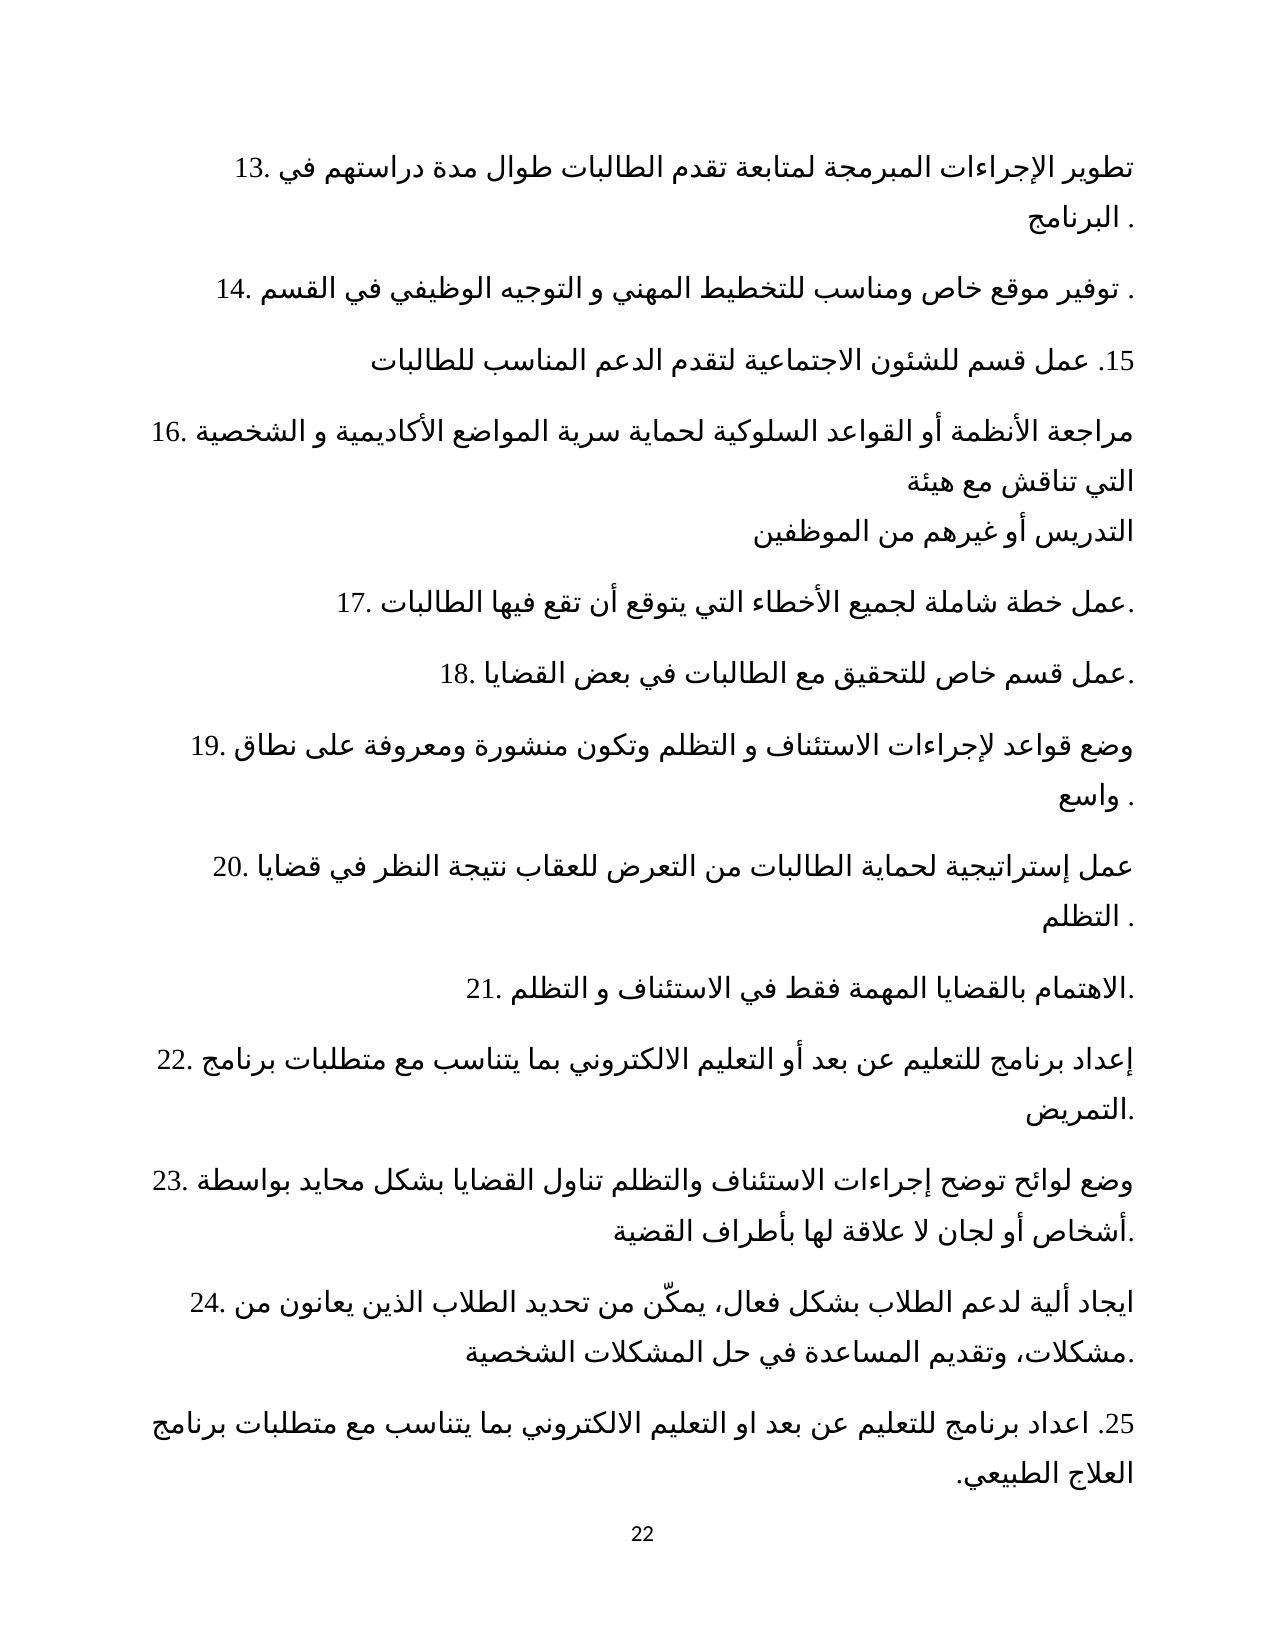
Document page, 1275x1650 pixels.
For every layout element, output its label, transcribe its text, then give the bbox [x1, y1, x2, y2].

text 24. ايجاد ألية لدعم الطلاب بشكل فعال، يمكّن من تحديد الطلاب الذين يعانون من مشكلات، وتقديم المساعدة في حل المشكلات الشخصية. [150, 1285, 1134, 1369]
text 15. عمل قسم للشئون الاجتماعية لتقدم الدعم المناسب للطالبات [150, 343, 1134, 376]
text 17. عمل خطة شاملة لجميع الأخطاء التي يتوقع أن تقع فيها الطالبات. [150, 586, 1134, 619]
text 22. إعداد برنامج للتعليم عن بعد أو التعليم الالكتروني بما يتناسب مع متطلبات برنامج التمريض. [150, 1042, 1134, 1126]
text 23. وضع لوائح توضح إجراءات الاستئناف والتظلم تناول القضايا بشكل محايد بواسطة أشخاص أو لجان لا علاقة لها بأطراف القضية. [150, 1163, 1134, 1247]
text 21. الاهتمام بالقضايا المهمة فقط في الاستئناف و التظلم. [150, 971, 1134, 1004]
text 16. مراجعة الأنظمة أو القواعد السلوكية لحماية سرية المواضع الأكاديمية و الشخصية التي تناقش مع هيئة التدريس أو غيرهم من الموظفين [150, 414, 1134, 548]
text 20. عمل إستراتيجية لحماية الطالبات من التعرض للعقاب نتيجة النظر في قضايا التظلم . [150, 849, 1134, 933]
text 18. عمل قسم خاص للتحقيق مع الطالبات في بعض القضايا. [150, 657, 1134, 690]
text 13. تطوير الإجراءات المبرمجة لمتابعة تقدم الطالبات طوال مدة دراستهم في البرنامج . [150, 150, 1134, 234]
text 19. وضع قواعد لإجراءات الاستئناف و التظلم وتكون منشورة ومعروفة على نطاق واسع . [150, 728, 1134, 812]
text 14. توفير موقع خاص ومناسب للتخطيط المهني و التوجيه الوظيفي في القسم . [150, 271, 1134, 305]
text 25. اعداد برنامج للتعليم عن بعد او التعليم الالكتروني بما يتناسب مع متطلبات برنامج العلاج الطبيعي. [150, 1406, 1134, 1490]
